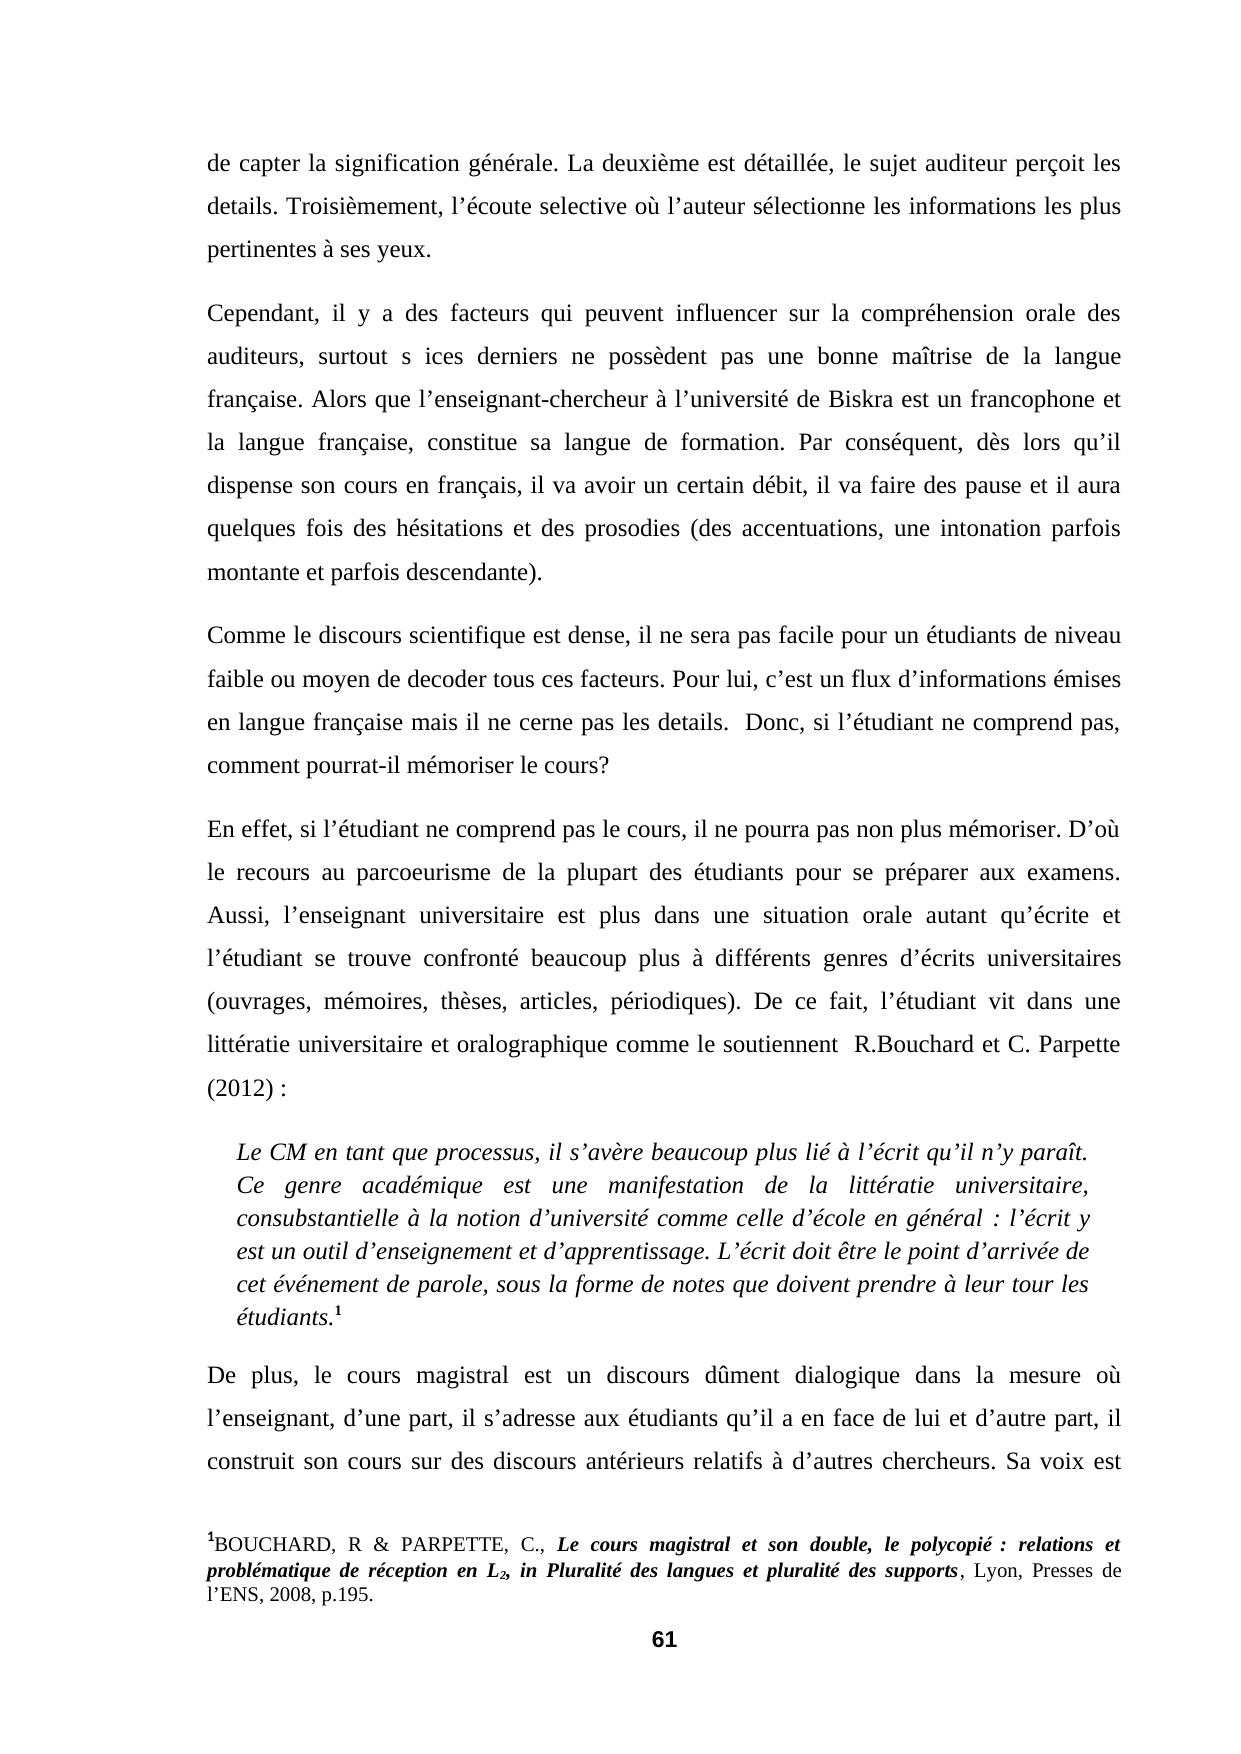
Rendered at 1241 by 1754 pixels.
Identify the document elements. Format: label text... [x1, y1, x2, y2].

list En effet, si l’étudiant ne comprend pas le cours, il ne pourra pas non plus mémoriser. D’où le recours au parcoeurisme de la plupart des étudiants pour se préparer aux examens. Aussi, l’enseignant universitaire est plus dans une situation orale autant qu’écrite et l’étudiant se trouve confronté beaucoup plus à différents genres d’écrits universitaires (ouvrages, mémoires, thèses, articles, périodiques). De ce fait, l’étudiant vit dans une littératie universitaire et oralographique comme le soutiennent R.Bouchard et C. Parpette (2012) : [207, 814, 1122, 1101]
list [207, 148, 1122, 263]
list Cependant, il y a des facteurs qui peuvent influencer sur la compréhension orale des auditeurs, surtout s ices derniers ne possèdent pas une bonne maîtrise de la langue française. Alors que l’enseignant-chercheur à l’université de Biskra est un francophone et la langue française, constitue sa langue de formation. Par conséquent, dès lors qu’il dispense son cours en français, il va avoir un certain débit, il va faire des pause et il aura quelques fois des hésitations et des prosodies (des accentuations, une intonation parfois montante et parfois descendante). [207, 298, 1122, 585]
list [207, 1360, 1122, 1475]
text Le CM en tant que processus, il s’avère beaucoup plus lié à l’écrit qu’il n’y paraît. Ce genre académique est une manifestation de la littératie universitaire, consubstantielle à la notion d’université comme celle d’école en général : l’écrit y est un outil d’enseignement et d’apprentissage. L’écrit doit être le point d’arrivée de cet événement de parole, sous la forme de notes que doivent prendre à leur tour les étudiants. [236, 1137, 1092, 1331]
list Comme le discours scientifique est dense, il ne sera pas facile pour un étudiants de niveau faible ou moyen de decoder tous ces facteurs. Pour lui, c’est un flux d’informations émises en langue française mais il ne cerne pas les details. Donc, si l’étudiant ne comprend pas, comment pourrat-il mémoriser le cours? [207, 621, 1122, 779]
